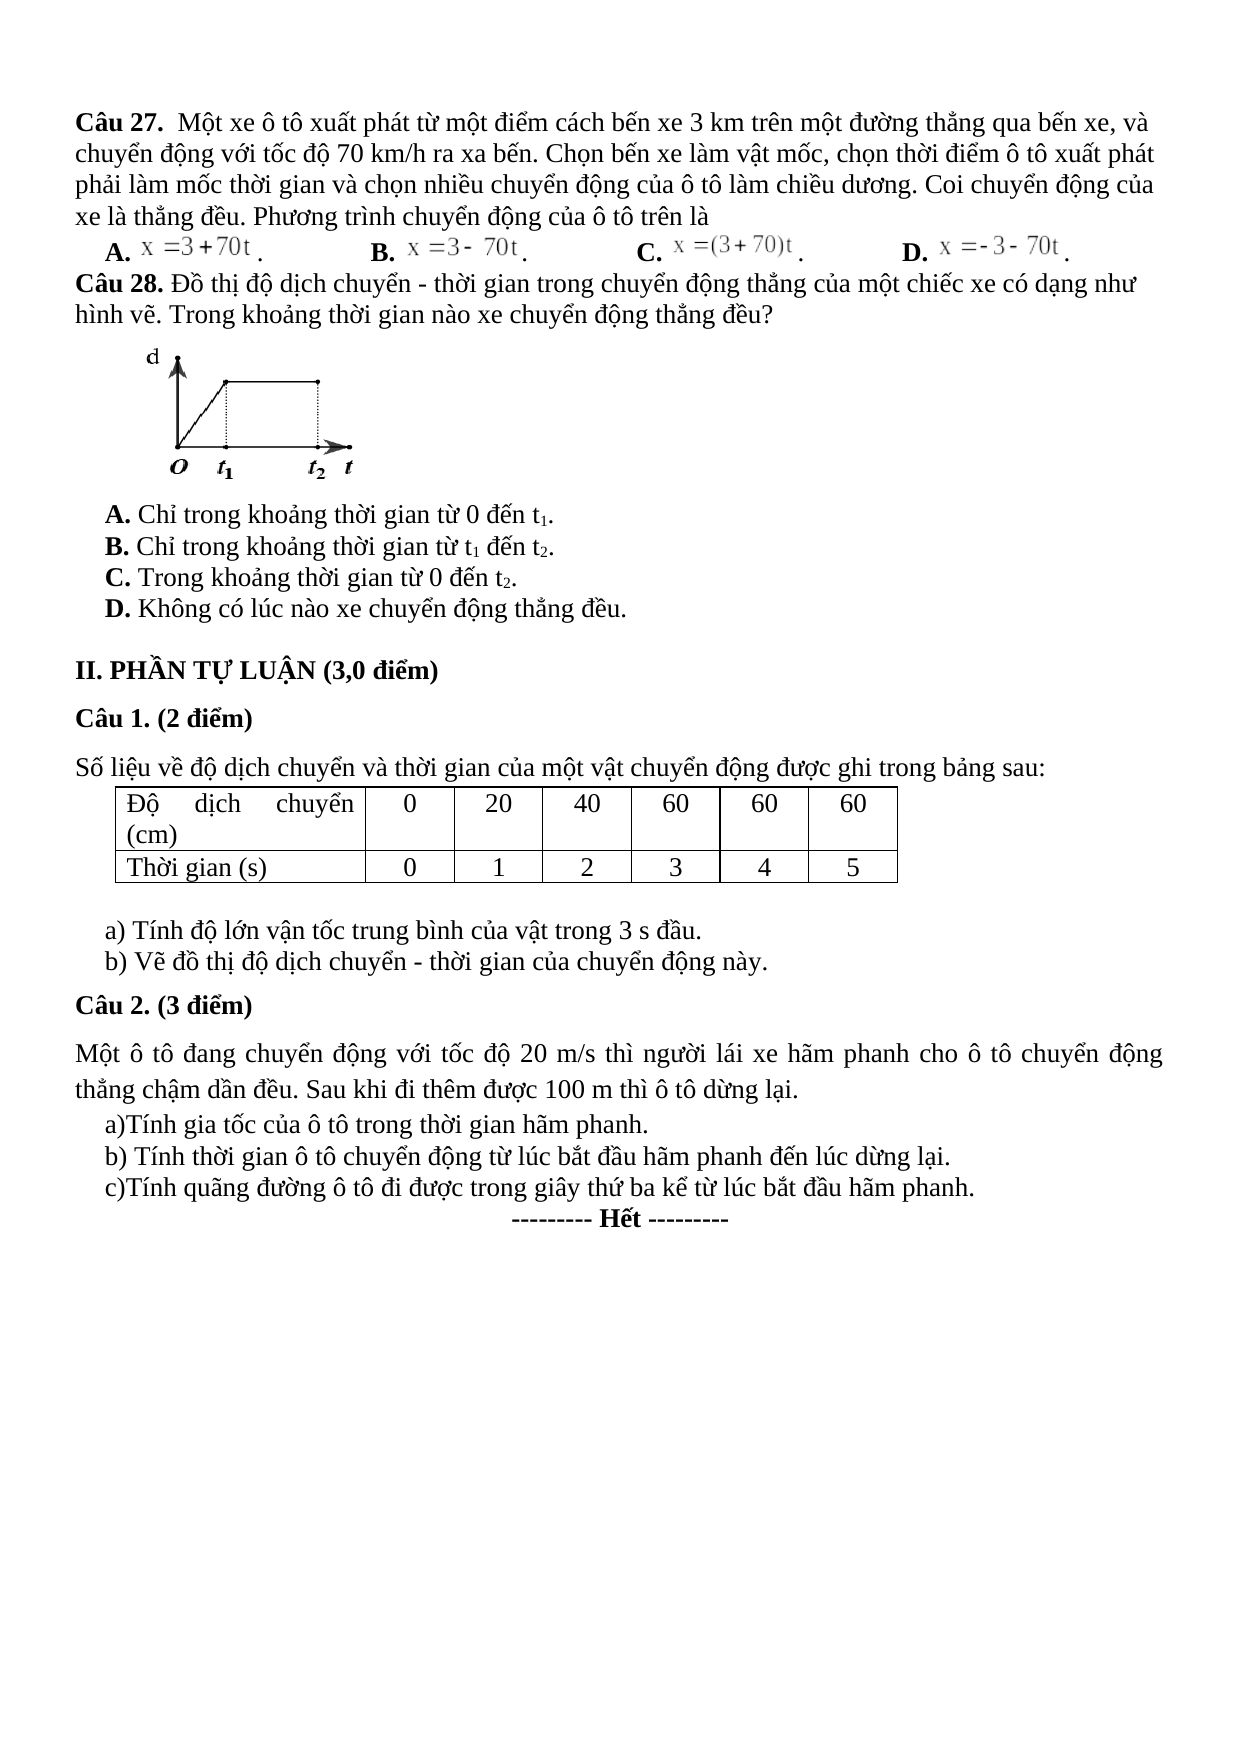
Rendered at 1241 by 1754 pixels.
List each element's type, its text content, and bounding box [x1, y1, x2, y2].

text A. . B. . C. . D. . [75, 231, 1165, 267]
table_header 60 [809, 788, 897, 850]
table_header Độ dịch chuyển (cm) [116, 788, 365, 850]
table_cell Thời gian (s) [116, 851, 365, 882]
list B. Chỉ trong khoảng thời gian từ t1 đến t2. [75, 530, 1165, 561]
text b) Tính thời gian ô tô chuyển động từ lúc bắt đầu hãm phanh đến lúc dừng lại. [75, 1140, 1165, 1171]
table_cell 2 [543, 851, 631, 882]
table_cell 1 [455, 851, 542, 882]
list Câu 27. Một xe ô tô xuất phát từ một điểm cách bến xe 3 km trên một đường thẳng qua bến xe, và chuyển động với tốc độ 70 km/h ra xa bến. Chọn bến xe làm vật mốc, chọn thời điểm ô tô xuất phát phải làm mốc thời gian và chọn nhiều chuyển động của ô tô làm chiều dương. Coi chuyển động của xe là thẳng đều. Phương trình chuyển động của ô tô trên là [75, 106, 1165, 231]
text Một ô tô đang chuyển động với tốc độ 20 m/s thì người lái xe hãm phanh cho ô tô chuyển động thẳng chậm dần đều. Sau khi đi thêm được 100 m thì ô tô dừng lại. [75, 1037, 1165, 1104]
list C. Trong khoảng thời gian từ 0 đến t2. [75, 561, 1165, 592]
table_cell 4 [721, 851, 808, 882]
picture [104, 329, 367, 499]
table_header 60 [632, 788, 719, 850]
text Câu 1. (2 điểm) [75, 702, 1165, 734]
table_header 0 [366, 788, 454, 850]
list Câu 28. Đồ thị độ dịch chuyển - thời gian trong chuyển động thẳng của một chiếc xe có dạng như hình vẽ. Trong khoảng thời gian nào xe chuyển động thẳng đều? [75, 267, 1165, 330]
table_cell 3 [632, 851, 719, 882]
text Số liệu về độ dịch chuyển và thời gian của một vật chuyển động được ghi trong bảng sau: [75, 751, 1165, 782]
table_header 20 [455, 788, 542, 850]
list D. Không có lúc nào xe chuyển động thẳng đều. [75, 592, 1165, 623]
text a)Tính gia tốc của ô tô trong thời gian hãm phanh. [75, 1109, 1165, 1140]
text Câu 2. (3 điểm) [75, 989, 1165, 1020]
text b) Vẽ đồ thị độ dịch chuyển - thời gian của chuyển động này. [75, 945, 1165, 976]
table_cell 0 [366, 851, 454, 882]
text a) Tính độ lớn vận tốc trung bình của vật trong 3 s đầu. [75, 914, 1165, 945]
text c)Tính quãng đường ô tô đi được trong giây thứ ba kể từ lúc bắt đầu hãm phanh. [75, 1171, 1165, 1202]
table_header 40 [543, 788, 631, 850]
text II. PHẦN TỰ LUẬN (3,0 điểm) [75, 654, 1165, 685]
list A. Chỉ trong khoảng thời gian từ 0 đến t1. [75, 498, 1165, 530]
table_header 60 [721, 788, 808, 850]
table_cell 5 [809, 851, 897, 882]
text --------- Hết --------- [75, 1202, 1165, 1233]
